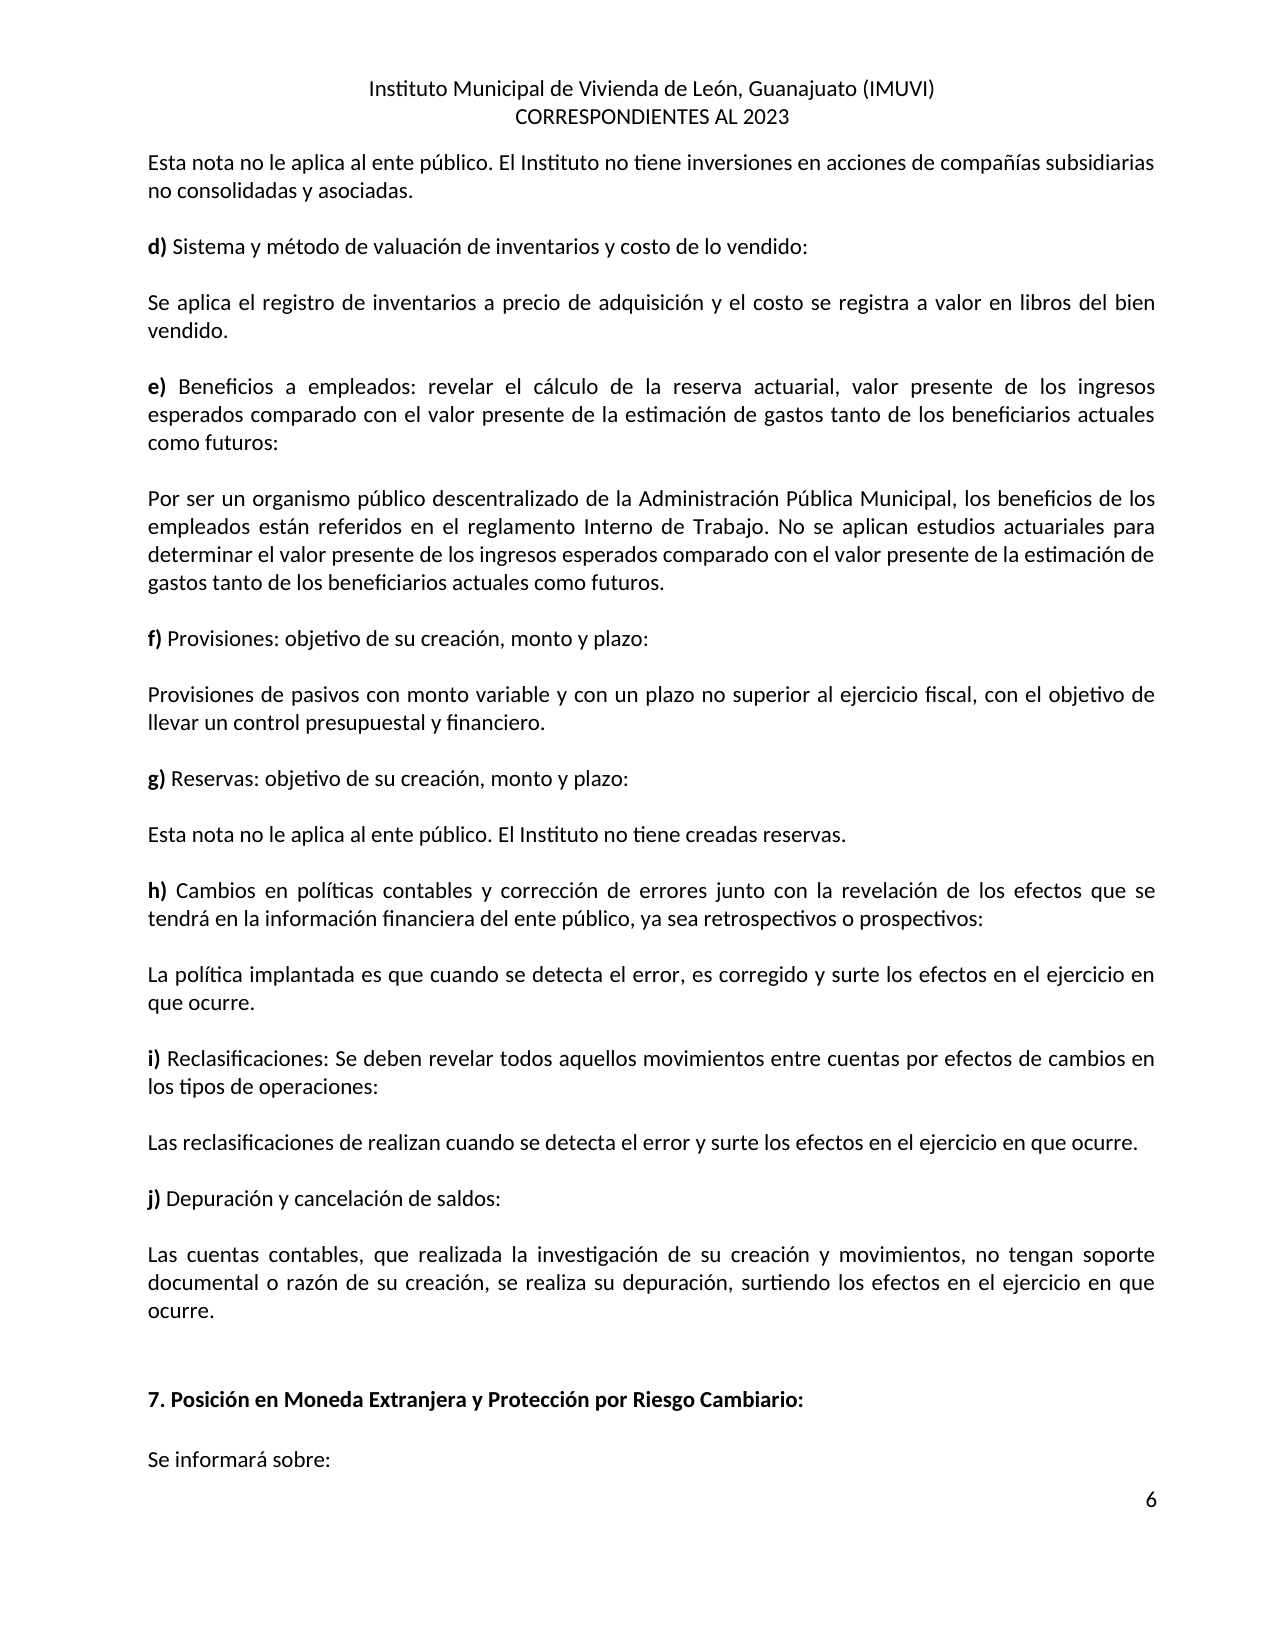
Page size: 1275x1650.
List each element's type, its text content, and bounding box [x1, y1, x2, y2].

text i) Reclasificaciones: Se deben revelar todos aquellos movimientos entre cuentas por efectos de cambios en los tipos de operaciones: [148, 1044, 1157, 1100]
text La política implantada es que cuando se detecta el error, es corregido y surte los efectos en el ejercicio en que ocurre. [148, 960, 1157, 1016]
text Esta nota no le aplica al ente público. El Instituto no tiene creadas reservas. [148, 820, 1157, 848]
text Se aplica el registro de inventarios a precio de adquisición y el costo se registra a valor en libros del bien vendido. [148, 288, 1157, 344]
text Las cuentas contables, que realizada la investigación de su creación y movimientos, no tengan soporte documental o razón de su creación, se realiza su depuración, surtiendo los efectos en el ejercicio en que ocurre. [148, 1241, 1157, 1324]
text j) Depuración y cancelación de saldos: [148, 1184, 1157, 1212]
text Las reclasificaciones de realizan cuando se detecta el error y surte los efectos en el ejercicio en que ocurre. [148, 1128, 1157, 1156]
text Se informará sobre: [148, 1445, 1157, 1473]
subtitle 7. Posición en Moneda Extranjera y Protección por Riesgo Cambiario: [148, 1385, 1157, 1413]
text h) Cambios en políticas contables y corrección de errores junto con la revelación de los efectos que se tendrá en la información financiera del ente público, ya sea retrospectivos o prospectivos: [148, 876, 1157, 932]
text e) Beneficios a empleados: revelar el cálculo de la reserva actuarial, valor presente de los ingresos esperados comparado con el valor presente de la estimación de gastos tanto de los beneficiarios actuales como futuros: [148, 372, 1157, 456]
text Provisiones de pasivos con monto variable y con un plazo no superior al ejercicio fiscal, con el objetivo de llevar un control presupuestal y financiero. [148, 680, 1157, 736]
text d) Sistema y método de valuación de inventarios y costo de lo vendido: [148, 232, 1157, 260]
text f) Provisiones: objetivo de su creación, monto y plazo: [148, 624, 1157, 652]
text Por ser un organismo público descentralizado de la Administración Pública Municipal, los beneficios de los empleados están referidos en el reglamento Interno de Trabajo. No se aplican estudios actuariales para determinar el valor presente de los ingresos esperados comparado con el valor presente de la estimación de gastos tanto de los beneficiarios actuales como futuros. [148, 484, 1157, 596]
text g) Reservas: objetivo de su creación, monto y plazo: [148, 764, 1157, 792]
text Esta nota no le aplica al ente público. El Instituto no tiene inversiones en acciones de compañías subsidiarias no consolidadas y asociadas. [148, 148, 1157, 204]
